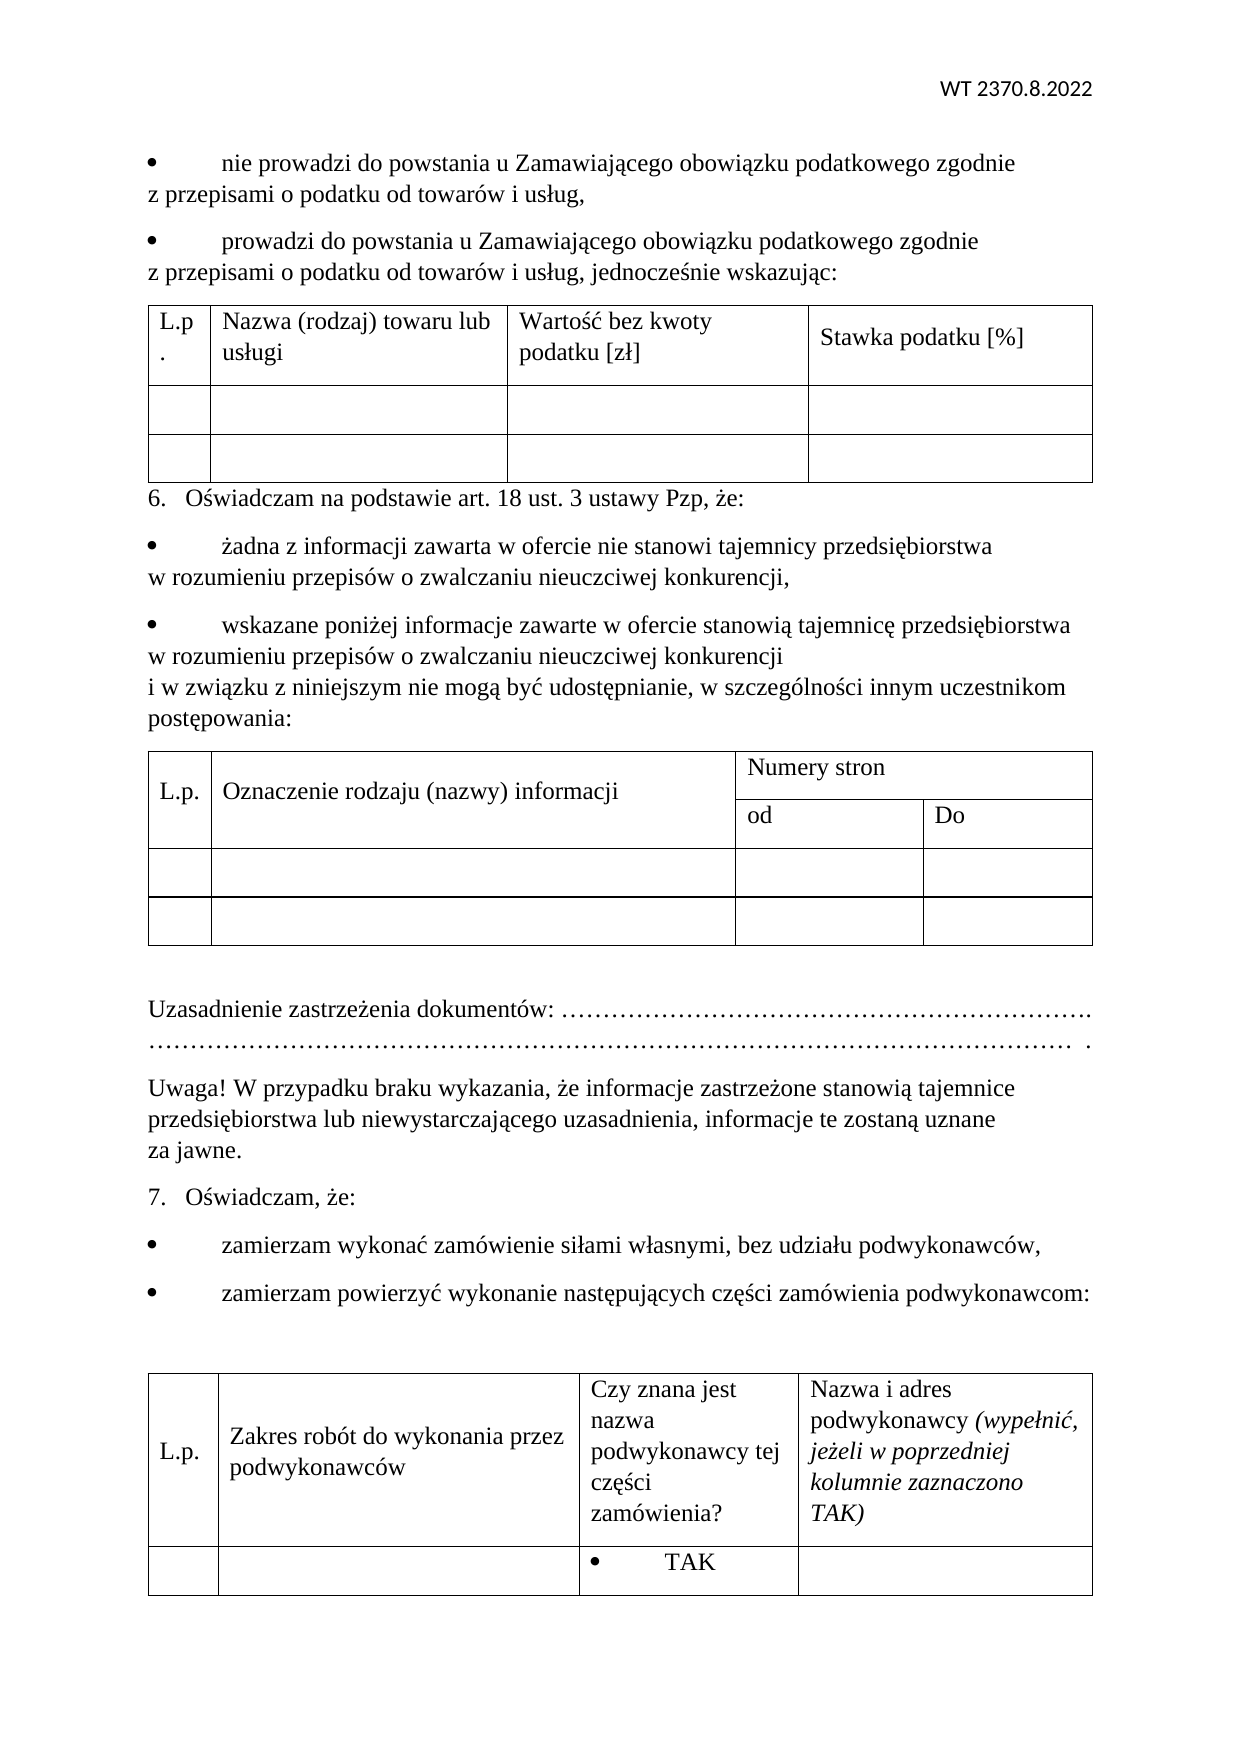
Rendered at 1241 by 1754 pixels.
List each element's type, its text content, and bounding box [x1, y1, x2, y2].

table_cell [149, 898, 211, 945]
list Oświadczam na podstawie art. 18 ust. 3 ustawy Pzp, że: [148, 483, 1093, 512]
table_header Zakres robót do wykonania przez podwykonawców [219, 1374, 579, 1546]
table_cell [736, 849, 923, 896]
table_header Stawka podatku [%] [809, 306, 1092, 385]
list zamierzam wykonać zamówienie siłami własnymi, bez udziału podwykonawców, [148, 1230, 1093, 1259]
table_cell [736, 898, 923, 945]
list prowadzi do powstania u Zamawiającego obowiązku podatkowego zgodnie z przepisami o podatku od towarów i usług, jednocześnie wskazując: [148, 226, 1093, 286]
table_cell Do [924, 800, 1092, 848]
table_header L.p. [149, 752, 211, 848]
table_header Czy znana jest nazwa podwykonawcy tej części zamówienia? [580, 1374, 798, 1546]
table_header L.p. [149, 1374, 218, 1546]
list żadna z informacji zawarta w ofercie nie stanowi tajemnicy przedsiębiorstwa w rozumieniu przepisów o zwalczaniu nieuczciwej konkurencji, [148, 531, 1093, 591]
table_header L.p. [149, 306, 210, 385]
table_cell [212, 898, 735, 945]
table_cell [508, 435, 808, 482]
table_header Wartość bez kwoty podatku [zł] [508, 306, 808, 385]
list wskazane poniżej informacje zawarte w ofercie stanowią tajemnicę przedsiębiorstwa w rozumieniu przepisów o zwalczaniu nieuczciwej konkurencji i w związku z niniejszym nie mogą być udostępnianie, w szczególności innym uczestnikom postępowania: [148, 610, 1093, 732]
table_cell [149, 1547, 218, 1595]
table_cell TAK NIE [580, 1547, 798, 1595]
text Uwaga! W przypadku braku wykazania, że informacje zastrzeżone stanowią tajemnice przedsiębiorstwa lub niewystarczającego uzasadnienia, informacje te zostaną uznane za jawne. [148, 1073, 1093, 1163]
table_cell [149, 849, 211, 896]
list Oświadczam, że: [148, 1182, 1093, 1211]
table_cell [924, 849, 1092, 896]
table_cell [211, 386, 507, 433]
table_cell [809, 435, 1092, 482]
table_header Numery stron [736, 752, 1092, 799]
list zamierzam powierzyć wykonanie następujących części zamówienia podwykonawcom: [148, 1278, 1093, 1307]
table_cell [212, 849, 735, 896]
table_header Oznaczenie rodzaju (nazwy) informacji [212, 752, 735, 848]
table_cell [508, 386, 808, 433]
table_header Nazwa (rodzaj) towaru lub usługi [211, 306, 507, 385]
table_cell [211, 435, 507, 482]
table_cell [809, 386, 1092, 433]
table_cell [219, 1547, 579, 1595]
table_cell [149, 435, 210, 482]
text Uzasadnienie zastrzeżenia dokumentów: ………………………………………………………. ………………………………………………………………………………………………… . [148, 994, 1093, 1054]
table_cell [149, 386, 210, 433]
table_header Nazwa i adres podwykonawcy (wypełnić, jeżeli w poprzedniej kolumnie zaznaczono TAK) [799, 1374, 1092, 1546]
list nie prowadzi do powstania u Zamawiającego obowiązku podatkowego zgodnie z przepisami o podatku od towarów i usług, [148, 148, 1093, 207]
table_cell od [736, 800, 923, 848]
table_cell [799, 1547, 1092, 1595]
table_cell [924, 898, 1092, 945]
